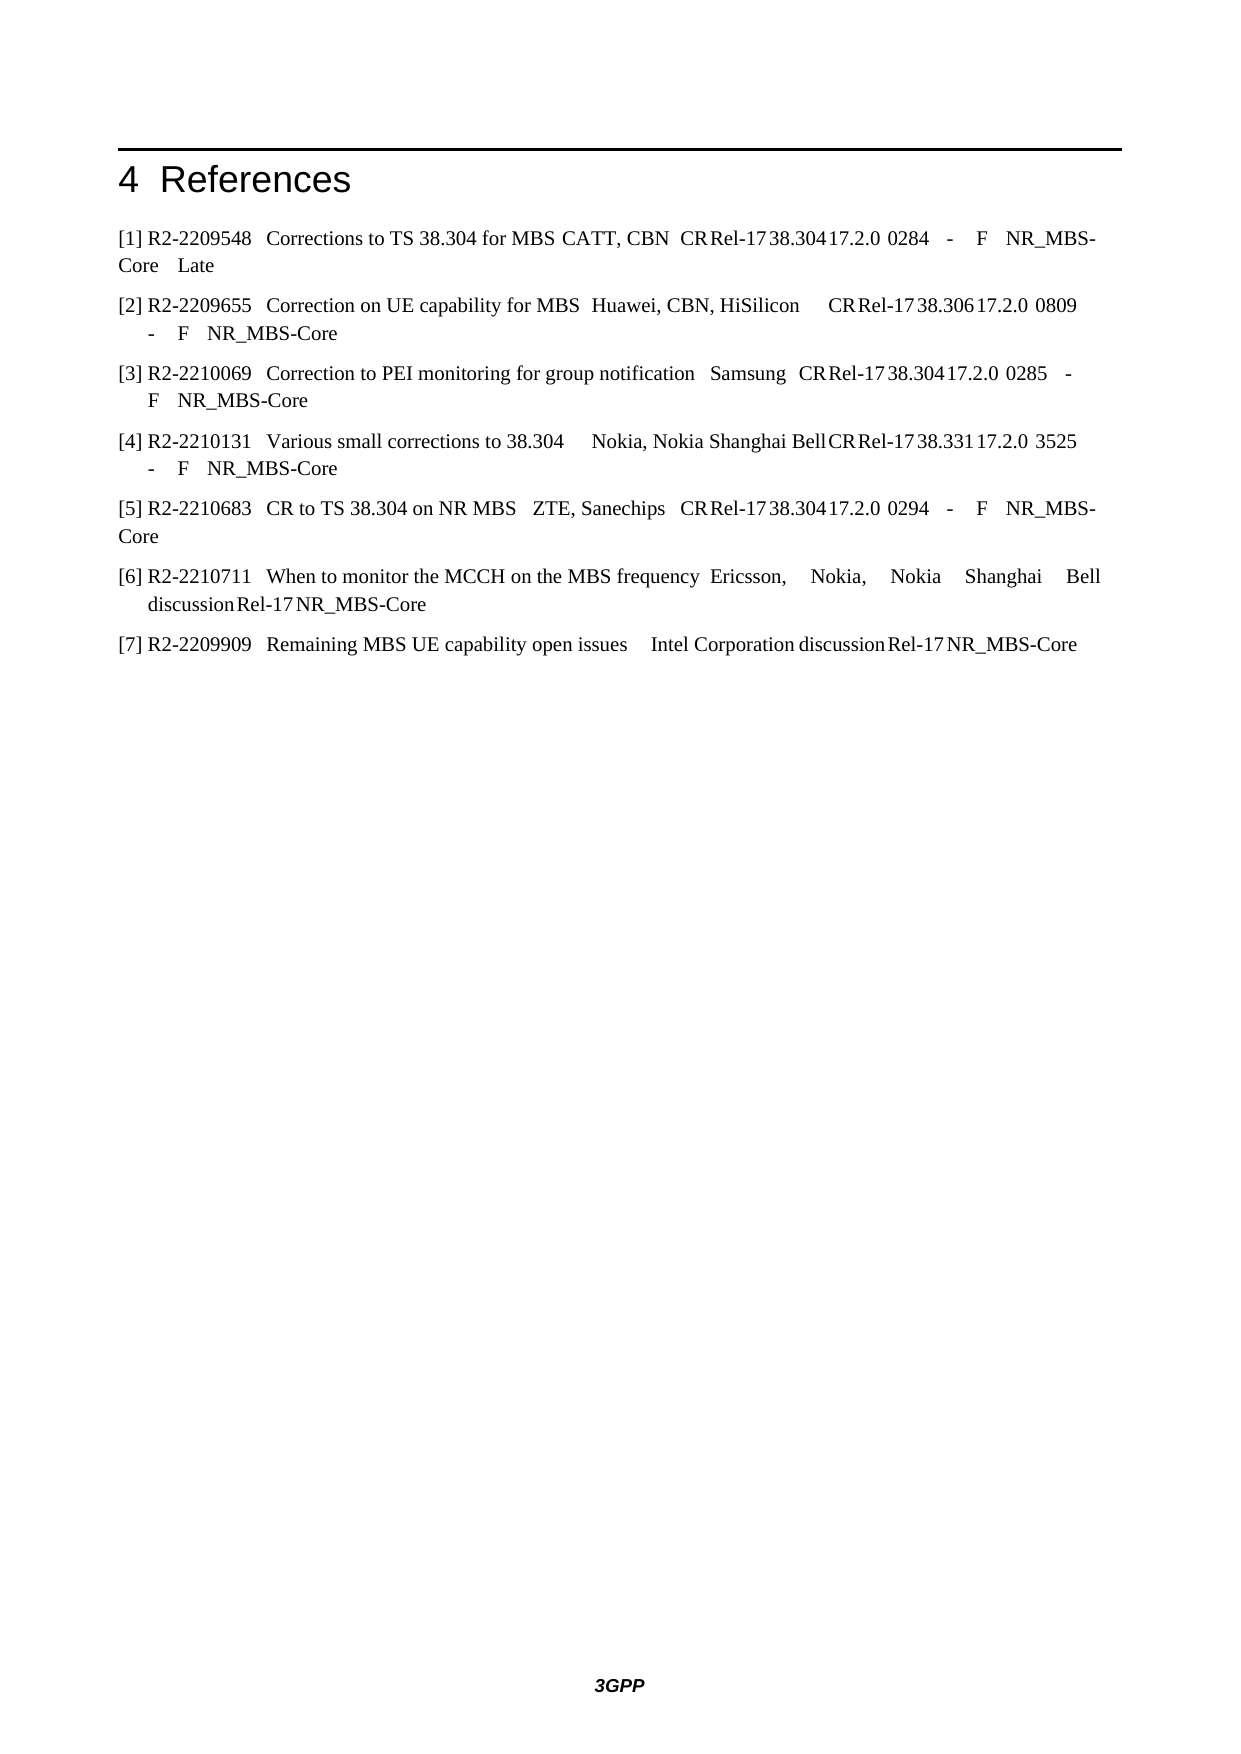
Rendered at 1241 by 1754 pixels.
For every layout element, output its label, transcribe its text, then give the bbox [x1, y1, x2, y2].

text [3] R2-2210069 Correction to PEI monitoring for group notification Samsung CR Rel-17 38.304 17.2.0 0285 - F NR_MBS-Core [118, 361, 1101, 412]
subtitle References [118, 151, 1122, 200]
text [2] R2-2209655 Correction on UE capability for MBS Huawei, CBN, HiSilicon CR Rel-17 38.306 17.2.0 0809 - F NR_MBS-Core [118, 293, 1101, 345]
text [4] R2-2210131 Various small corrections to 38.304 Nokia, Nokia Shanghai Bell CR Rel-17 38.331 17.2.0 3525 - F NR_MBS-Core [118, 428, 1101, 480]
text [7] R2-2209909 Remaining MBS UE capability open issues Intel Corporation discussion Rel-17 NR_MBS-Core [118, 632, 1101, 656]
text [6] R2-2210711 When to monitor the MCCH on the MBS frequency Ericsson, Nokia, Nokia Shanghai Bell discussion Rel-17 NR_MBS-Core [118, 564, 1101, 616]
text [1] R2-2209548 Corrections to TS 38.304 for MBS CATT, CBN CR Rel-17 38.304 17.2.0 0284 - F NR_MBS-Core Late [118, 225, 1101, 277]
text [5] R2-2210683 CR to TS 38.304 on NR MBS ZTE, Sanechips CR Rel-17 38.304 17.2.0 0294 - F NR_MBS-Core [118, 496, 1101, 548]
